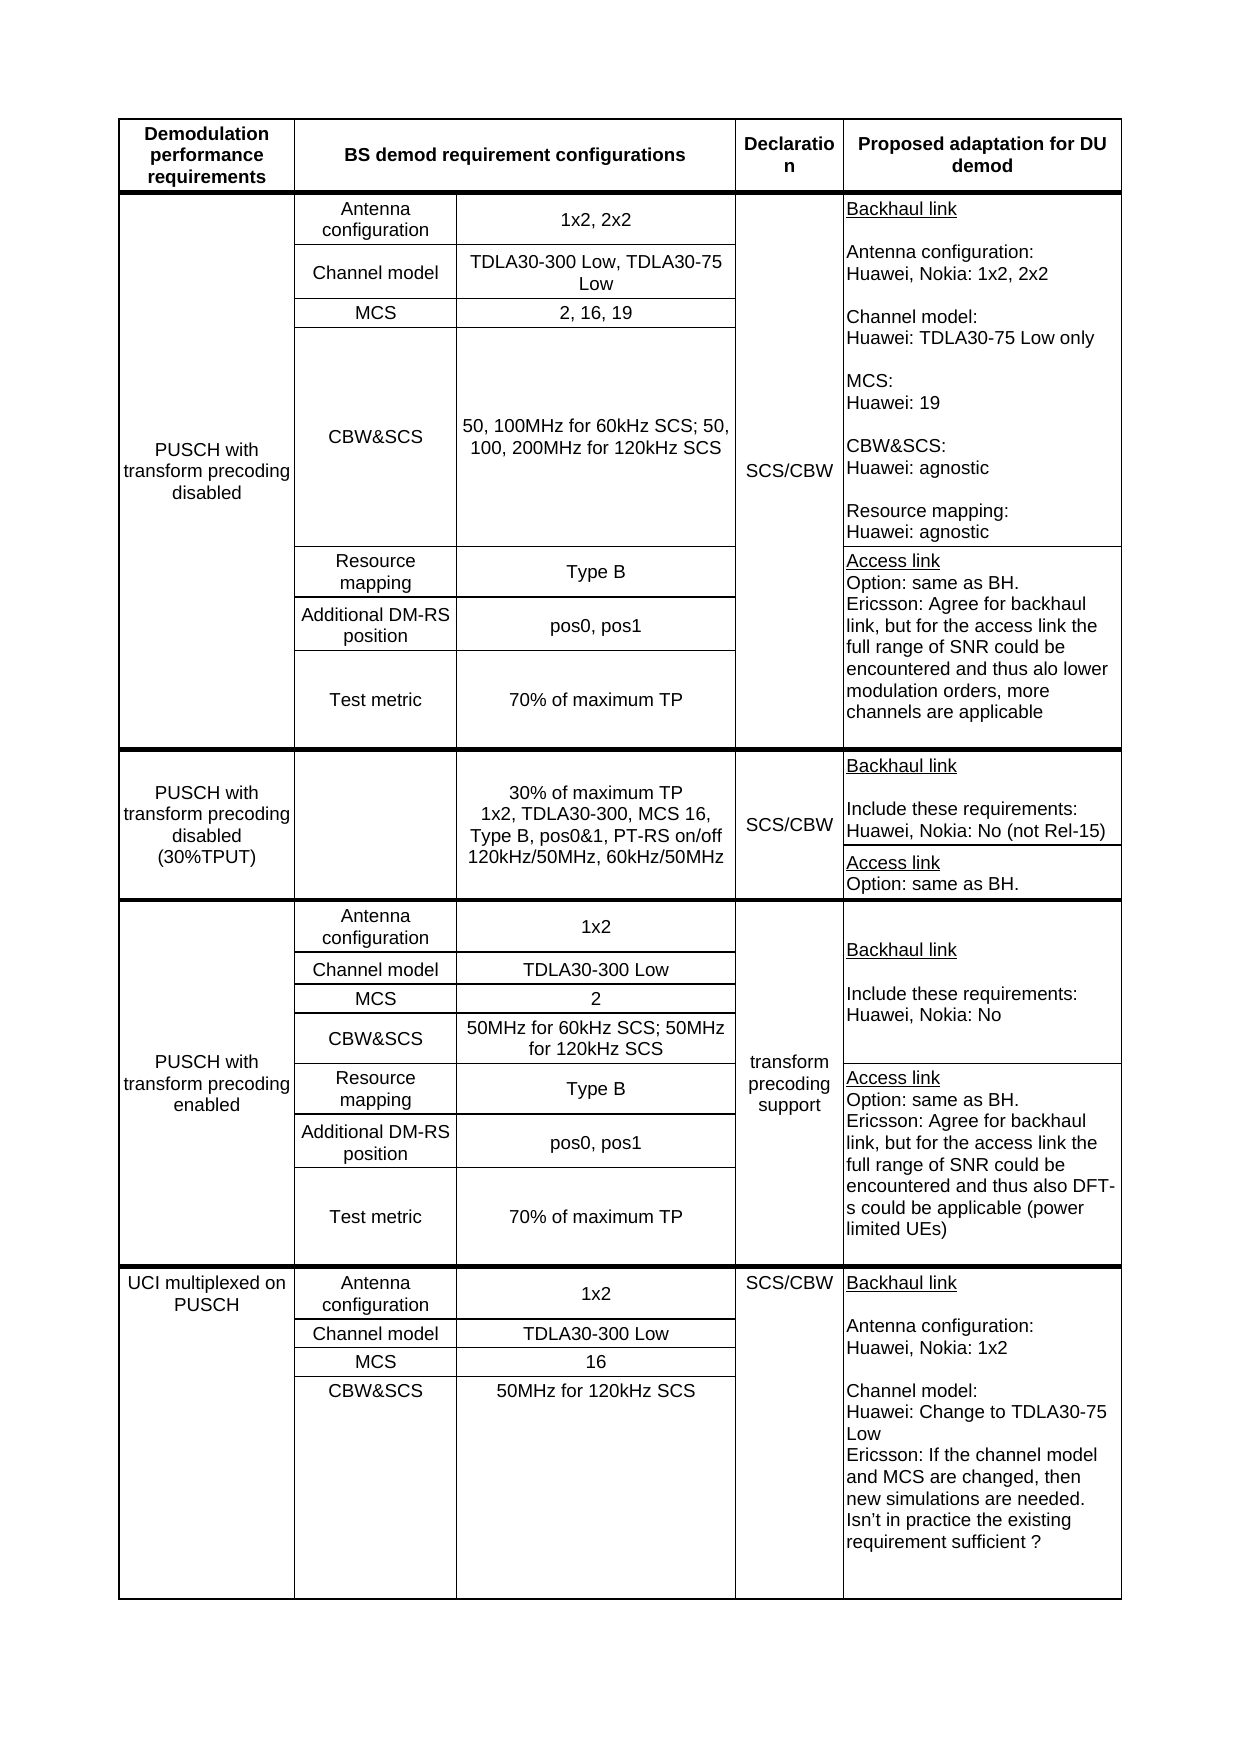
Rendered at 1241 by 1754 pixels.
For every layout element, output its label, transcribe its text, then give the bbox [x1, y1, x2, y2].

table_cell 70% of maximum TP [457, 651, 735, 747]
table_cell Type B [457, 1064, 735, 1113]
table_cell PUSCH with transform precoding disabled [120, 195, 294, 747]
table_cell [457, 1377, 735, 1598]
table_cell Antenna configuration [295, 1269, 456, 1318]
table_cell 2, 16, 19 [457, 299, 735, 326]
table_cell Additional DM-RS position [295, 598, 456, 650]
table_cell MCS [295, 299, 456, 326]
table_cell 50, 100MHz for 60kHz SCS; 50, 100, 200MHz for 120kHz SCS [457, 328, 735, 546]
table_cell 1x2, 2x2 [457, 195, 735, 244]
table_cell Channel model [295, 245, 456, 297]
table_cell CBW&SCS [295, 1014, 456, 1063]
table_cell transform precoding support [736, 902, 843, 1264]
table_cell SCS/CBW [736, 195, 843, 747]
table_cell Channel model [295, 1320, 456, 1347]
table_cell UCI multiplexed on PUSCH [120, 1269, 294, 1598]
table_cell Backhaul link Antenna configuration: Huawei, Nokia: 1x2 Channel model: Huawei: Change to TDLA30-75 Low Ericsson: If the channel model and MCS are changed, then new simulations are needed. Isn’t in practice the existing requirement sufficient ? MCS: Huawei: 19 CBW&SCS: Huawei: agnostic Resource mapping: Huawei: agnostic [844, 1269, 1121, 1598]
table_cell SCS/CBW [736, 1269, 843, 1598]
table_cell CBW&SCS [295, 328, 456, 546]
table_cell 50MHz for 60kHz SCS; 50MHz for 120kHz SCS [457, 1014, 735, 1063]
table_cell Resource mapping [295, 1064, 456, 1113]
table_cell Access link Option: same as BH. [844, 846, 1121, 897]
table_cell 70% of maximum TP [457, 1168, 735, 1264]
table_cell Access link Option: same as BH. Ericsson: Agree for backhaul link, but for the access link the full range of SNR could be encountered and thus alo lower modulation orders, more channels are applicable [844, 547, 1121, 747]
table_cell 16 [457, 1348, 735, 1376]
table_header Proposed adaptation for DU demod [844, 120, 1121, 190]
table_cell pos0, pos1 [457, 598, 735, 650]
table_cell Backhaul link Antenna configuration: Huawei, Nokia: 1x2, 2x2 Channel model: Huawei: TDLA30-75 Low only MCS: Huawei: 19 CBW&SCS: Huawei: agnostic Resource mapping: Huawei: agnostic [844, 195, 1121, 546]
table_cell Test metric [295, 651, 456, 747]
table_cell TDLA30-300 Low [457, 1320, 735, 1347]
table_cell Additional DM-RS position [295, 1115, 456, 1167]
table_cell TDLA30-300 Low, TDLA30-75 Low [457, 245, 735, 297]
table_cell CBW&SCS [295, 1377, 456, 1598]
table_cell Resource mapping [295, 547, 456, 596]
table_cell Antenna configuration [295, 902, 456, 951]
table_cell 30% of maximum TP 1x2, TDLA30-300, MCS 16, Type B, pos0&1, PT-RS on/off 120kHz/50MHz, 60kHz/50MHz [457, 752, 735, 897]
table_header Declaration [736, 120, 843, 190]
table_cell MCS [295, 985, 456, 1012]
table_cell 2 [457, 985, 735, 1012]
table_cell Access link Option: same as BH. Ericsson: Agree for backhaul link, but for the access link the full range of SNR could be encountered and thus also DFT-s could be applicable (power limited UEs) [844, 1064, 1121, 1264]
table_cell pos0, pos1 [457, 1115, 735, 1167]
table_cell 1x2 [457, 1269, 735, 1318]
table_cell Backhaul link Include these requirements: Huawei, Nokia: No (not Rel-15) [844, 752, 1121, 844]
table_cell 1x2 [457, 902, 735, 951]
table_cell Antenna configuration [295, 195, 456, 244]
table_cell Type B [457, 547, 735, 596]
table_header BS demod requirement configurations [295, 120, 735, 190]
table_cell TDLA30-300 Low [457, 953, 735, 983]
table_cell PUSCH with transform precoding enabled [120, 902, 294, 1264]
table_cell PUSCH with transform precoding disabled (30%TPUT) [120, 752, 294, 897]
table_cell Test metric [295, 1168, 456, 1264]
table_header Demodulation performance requirements [120, 120, 294, 190]
table_cell MCS [295, 1348, 456, 1376]
table_cell Backhaul link Include these requirements: Huawei, Nokia: No [844, 902, 1121, 1063]
table_cell SCS/CBW [736, 752, 843, 897]
table_cell Channel model [295, 953, 456, 983]
table_cell [295, 752, 456, 897]
